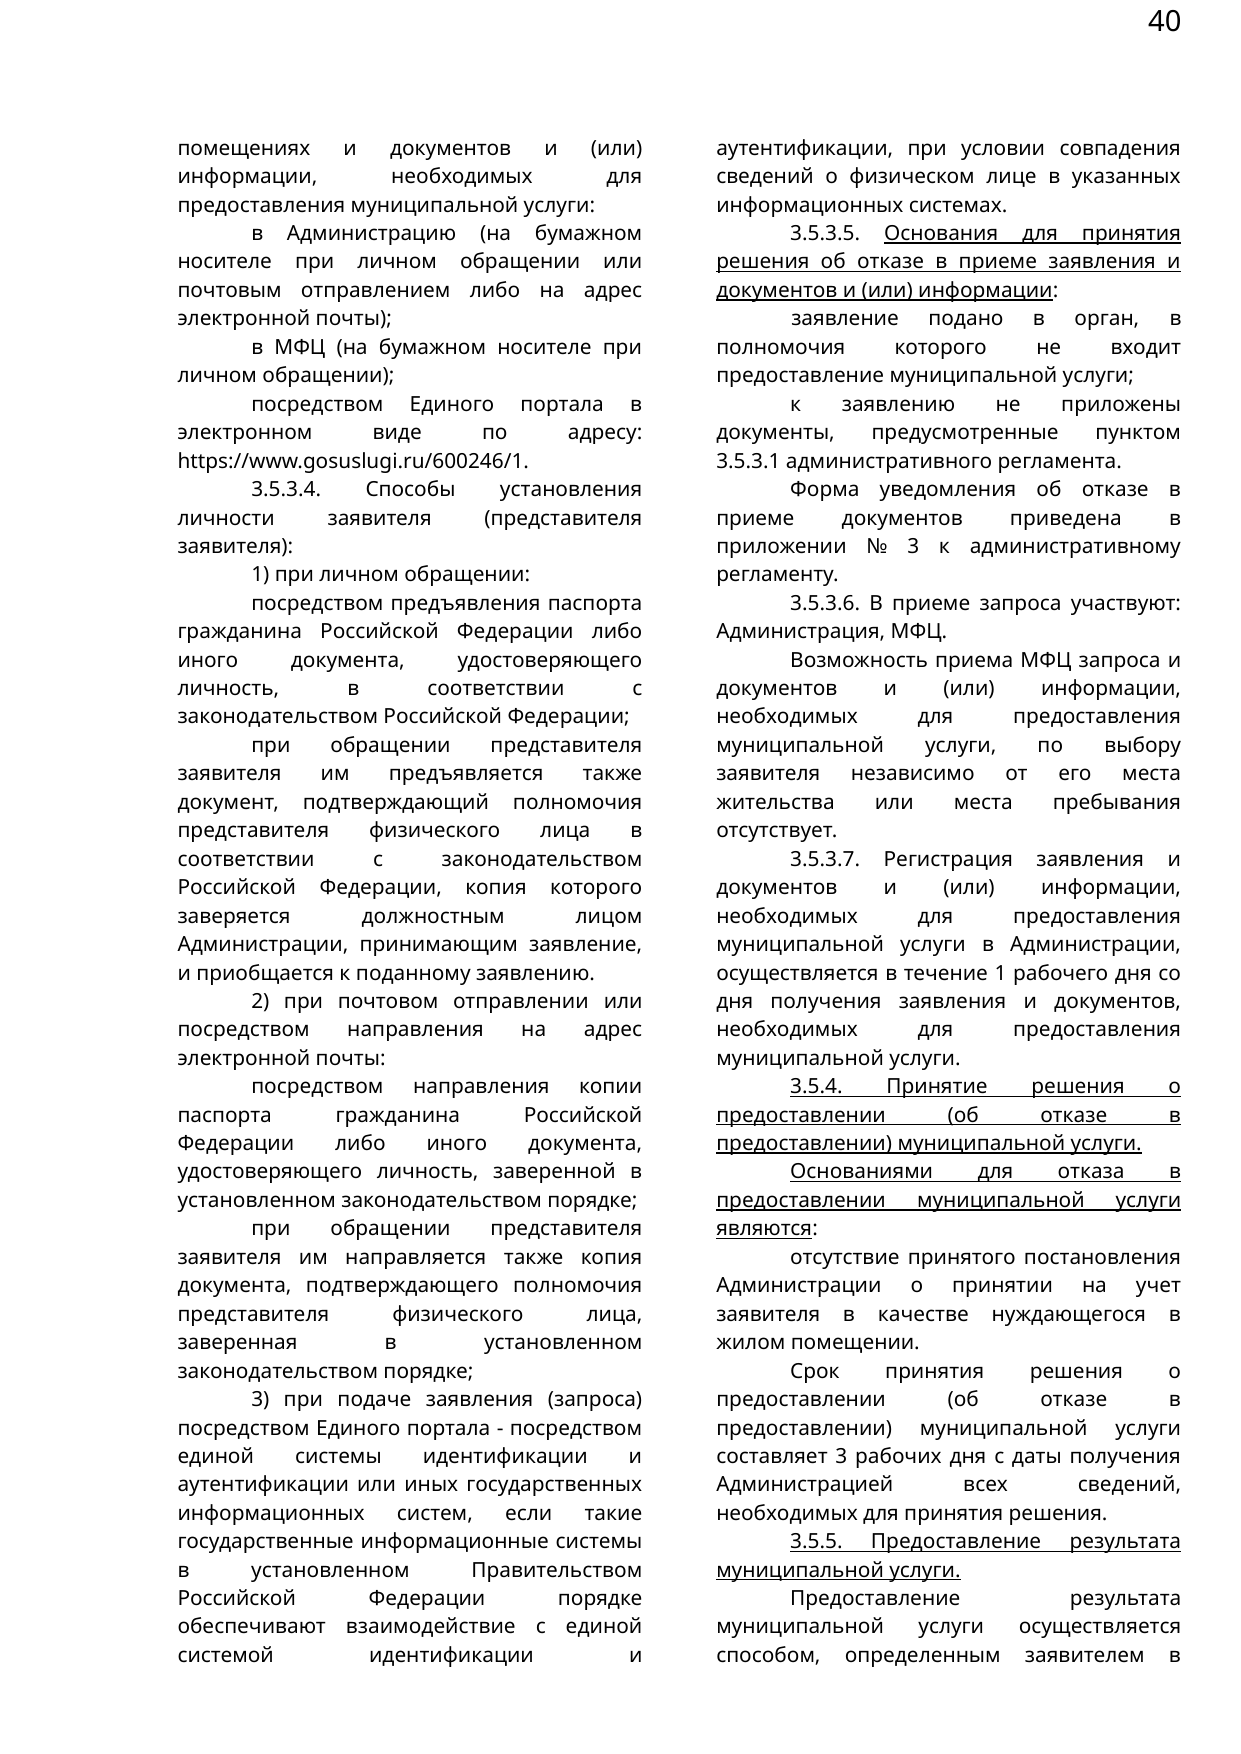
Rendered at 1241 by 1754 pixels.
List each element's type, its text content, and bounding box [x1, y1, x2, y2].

text 1) при личном обращении: [177, 559, 642, 588]
text Форма уведомления об отказе в приеме документов приведена в приложении № 3 к административному регламенту. [716, 474, 1181, 588]
text в Администрацию (на бумажном носителе при личном обращении или почтовым отправлением либо на адрес электронной почты); [177, 218, 642, 332]
text заявление подано в орган, в полномочия которого не входит предоставление муниципальной услуги; [716, 303, 1181, 389]
text посредством Единого портала в электронном виде по адресу: https://www.gosuslugi.ru/600246/1. [177, 389, 642, 474]
text в МФЦ (на бумажном носителе при личном обращении); [177, 332, 642, 389]
text при обращении представителя заявителя им предъявляется также документ, подтверждающий полномочия представителя физического лица в соответствии с законодательством Российской Федерации, копия которого заверяется должностным лицом Администрации, принимающим заявление, и приобщается к поданному заявлению. [177, 730, 642, 986]
text 2) при почтовом отправлении или посредством направления на адрес электронной почты: [177, 986, 642, 1071]
text Основаниями для отказа в предоставлении муниципальной услуги являются: [716, 1211, 1181, 1242]
text отсутствие принятого постановления Администрации о принятии на учет заявителя в качестве нуждающегося в жилом помещении. [716, 1242, 1181, 1356]
text 3) при подаче заявления (запроса) посредством Единого портала - посредством единой системы идентификации и аутентификации или иных государственных информационных систем, если такие государственные информационные системы в установленном Правительством Российской Федерации порядке обеспечивают взаимодействие с единой системой идентификации и аутентификации, при условии совпадения сведений о физическом лице в указанных информационных системах. [177, 1384, 642, 1668]
text к заявлению не приложены документы, предусмотренные пунктом 3.5.3.1 административного регламента. [716, 389, 1181, 474]
text 3.5.3.6. В приеме запроса участвуют: Администрация, МФЦ. [716, 588, 1181, 645]
text при обращении представителя заявителя им направляется также копия документа, подтверждающего полномочия представителя физического лица, заверенная в установленном законодательством порядке; [177, 1213, 642, 1384]
text посредством направления копии паспорта гражданина Российской Федерации либо иного документа, удостоверяющего личность, заверенной в установленном законодательством порядке; [177, 1071, 642, 1213]
text 3.5.3.5. Основания для принятия решения об отказе в приеме заявления и документов и (или) информации: [716, 218, 1181, 271]
text 3.5.4. Принятие решения о предоставлении (об отказе в предоставлении) муниципальной услуги. [716, 1125, 1181, 1157]
text 3.5.3.7. Регистрация заявления и документов и (или) информации, необходимых для предоставления муниципальной услуги в Администрации, осуществляется в течение 1 рабочего дня со дня получения заявления и документов, необходимых для предоставления муниципальной услуги. [716, 844, 1181, 1071]
text 3.5.3.5. Основания для принятия решения об отказе в приеме заявления и документов и (или) информации: [716, 272, 1181, 303]
text Предоставление результата муниципальной услуги осуществляется способом, определенным заявителем в заявлении: [716, 1583, 1181, 1668]
text 3.5.3.4. Способы установления личности заявителя (представителя заявителя): [177, 474, 642, 559]
text 3.5.5. Предоставление результата муниципальной услуги. [716, 1526, 1181, 1583]
text Срок принятия решения о предоставлении (об отказе в предоставлении) муниципальной услуги составляет 3 рабочих дня с даты получения Администрацией всех сведений, необходимых для принятия решения. [716, 1356, 1181, 1526]
text 3) при подаче заявления (запроса) посредством Единого портала - посредством единой системы идентификации и аутентификации или иных государственных информационных систем, если такие государственные информационные системы в установленном Правительством Российской Федерации порядке обеспечивают взаимодействие с единой системой идентификации и аутентификации, при условии совпадения сведений о физическом лице в указанных информационных системах. [716, 133, 1181, 218]
text Основаниями для отказа в предоставлении муниципальной услуги являются: [716, 1157, 1181, 1209]
text посредством предъявления паспорта гражданина Российской Федерации либо иного документа, удостоверяющего личность, в соответствии с законодательством Российской Федерации; [177, 588, 642, 730]
text 3.5.4. Принятие решения о предоставлении (об отказе в предоставлении) муниципальной услуги. [716, 1071, 1181, 1124]
text Возможность приема МФЦ запроса и документов и (или) информации, необходимых для предоставления муниципальной услуги, по выбору заявителя независимо от его места жительства или места пребывания отсутствует. [716, 645, 1181, 844]
